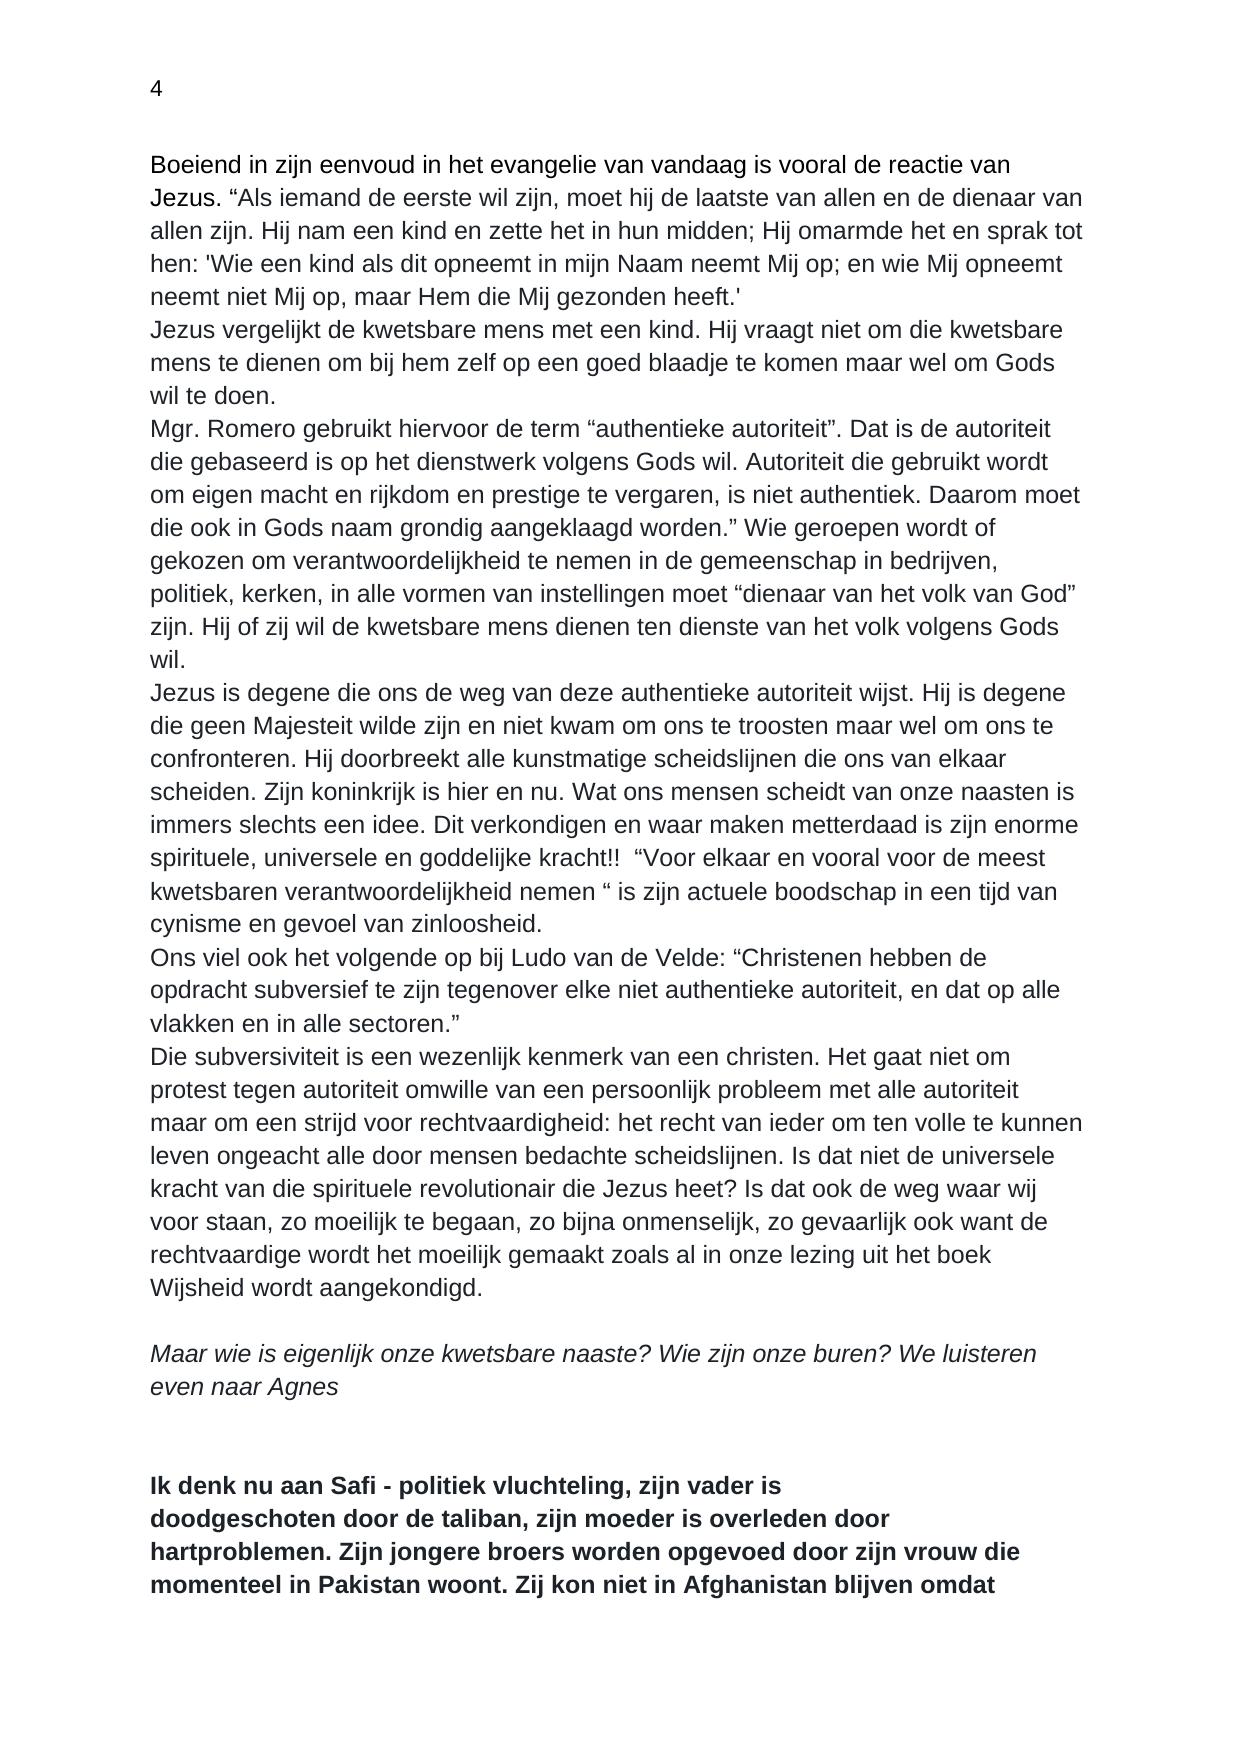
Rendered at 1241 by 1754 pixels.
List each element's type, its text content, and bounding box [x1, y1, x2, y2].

text Jezus is degene die ons de weg van deze authentieke autoriteit wijst. Hij is degene die geen Majesteit wilde zijn en niet kwam om ons te troosten maar wel om ons te confronteren. Hij doorbreekt alle kunstmatige scheidslijnen die ons van elkaar scheiden. Zijn koninkrijk is hier en nu. Wat ons mensen scheidt van onze naasten is immers slechts een idee. Dit verkondigen en waar maken metterdaad is zijn enorme spirituele, universele en goddelijke kracht!! “Voor elkaar en vooral voor de meest kwetsbaren verantwoordelijkheid nemen “ is zijn actuele boodschap in een tijd van cynisme en gevoel van zinloosheid. [150, 678, 1090, 938]
text Ons viel ook het volgende op bij Ludo van de Velde: “Christenen hebben de opdracht subversief te zijn tegenover elke niet authentieke autoriteit, en dat op alle vlakken en in alle sectoren.” [150, 942, 1090, 1037]
text Jezus vergelijkt de kwetsbare mens met een kind. Hij vraagt niet om die kwetsbare mens te dienen om bij hem zelf op een goed blaadje te komen maar wel om Gods wil te doen. [150, 315, 1090, 410]
text Maar wie is eigenlijk onze kwetsbare naaste? Wie zijn onze buren? We luisteren even naar Agnes [150, 1339, 1090, 1401]
text Boeiend in zijn eenvoud in het evangelie van vandaag is vooral de reactie van Jezus. “Als iemand de eerste wil zijn, moet hij de laatste van allen en de dienaar van allen zijn. Hij nam een kind en zette het in hun midden; Hij omarmde het en sprak tot hen: 'Wie een kind als dit opneemt in mijn Naam neemt Mij op; en wie Mij opneemt neemt niet Mij op, maar Hem die Mij gezonden heeft.' [150, 150, 1090, 311]
text momenteel in Pakistan woont. Zij kon niet in Afghanistan blijven omdat [150, 1570, 1090, 1599]
text Die subversiviteit is een wezenlijk kenmerk van een christen. Het gaat niet om protest tegen autoriteit omwille van een persoonlijk probleem met alle autoriteit [150, 1042, 1090, 1103]
text maar om een strijd voor rechtvaardigheid: het recht van ieder om ten volle te kunnen leven ongeacht alle door mensen bedachte scheidslijnen. Is dat niet de universele kracht van die spirituele revolutionair die Jezus heet? Is dat ook de weg waar wij voor staan, zo moeilijk te begaan, zo bijna onmenselijk, zo gevaarlijk ook want de rechtvaardige wordt het moeilijk gemaakt zoals al in onze lezing uit het boek Wijsheid wordt aangekondigd. [150, 1108, 1090, 1301]
text doodgeschoten door de taliban, zijn moeder is overleden door [150, 1504, 1090, 1533]
text hartproblemen. Zijn jongere broers worden opgevoed door zijn vrouw die [150, 1537, 1090, 1566]
text Mgr. Romero gebruikt hiervoor de term “authentieke autoriteit”. Dat is de autoriteit die gebaseerd is op het dienstwerk volgens Gods wil. Autoriteit die gebruikt wordt om eigen macht en rijkdom en prestige te vergaren, is niet authentiek. Daarom moet die ook in Gods naam grondig aangeklaagd worden.” Wie geroepen wordt of gekozen om verantwoordelijkheid te nemen in de gemeenschap in bedrijven, politiek, kerken, in alle vormen van instellingen moet “dienaar van het volk van God” zijn. Hij of zij wil de kwetsbare mens dienen ten dienste van het volk volgens Gods wil. [150, 414, 1090, 674]
text Ik denk nu aan Safi - politiek vluchteling, zijn vader is [150, 1471, 1090, 1499]
